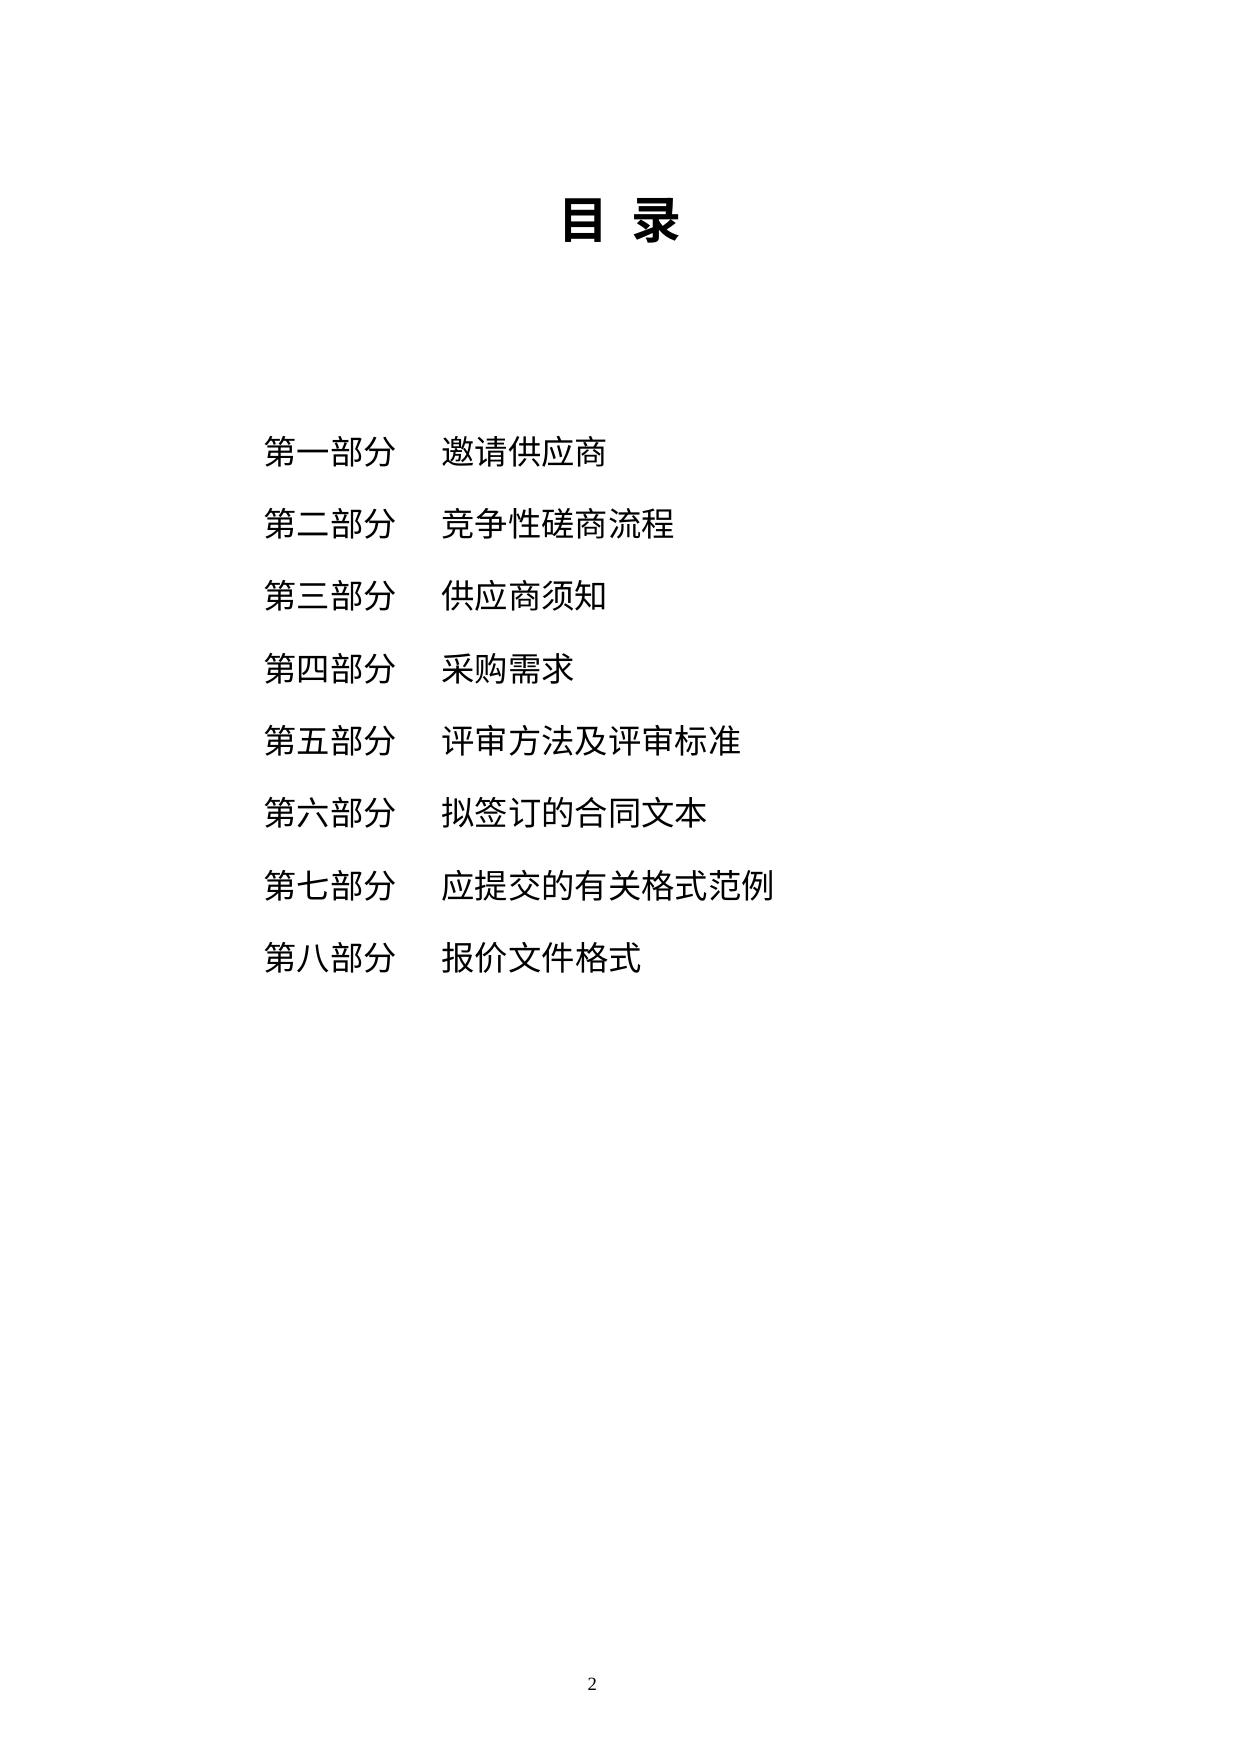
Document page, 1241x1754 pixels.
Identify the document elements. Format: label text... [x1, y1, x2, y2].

text 第一部分 邀请供应商 [130, 426, 1110, 474]
text 第五部分 评审方法及评审标准 [130, 715, 1110, 763]
text 第四部分 采购需求 [130, 643, 1110, 691]
text 第八部分 报价文件格式 [130, 932, 1110, 980]
text 第六部分 拟签订的合同文本 [130, 787, 1110, 835]
text 第三部分 供应商须知 [130, 570, 1110, 618]
text 第二部分 竞争性磋商流程 [130, 498, 1110, 546]
text 第七部分 应提交的有关格式范例 [130, 859, 1110, 908]
text 目 录 [130, 181, 1110, 253]
